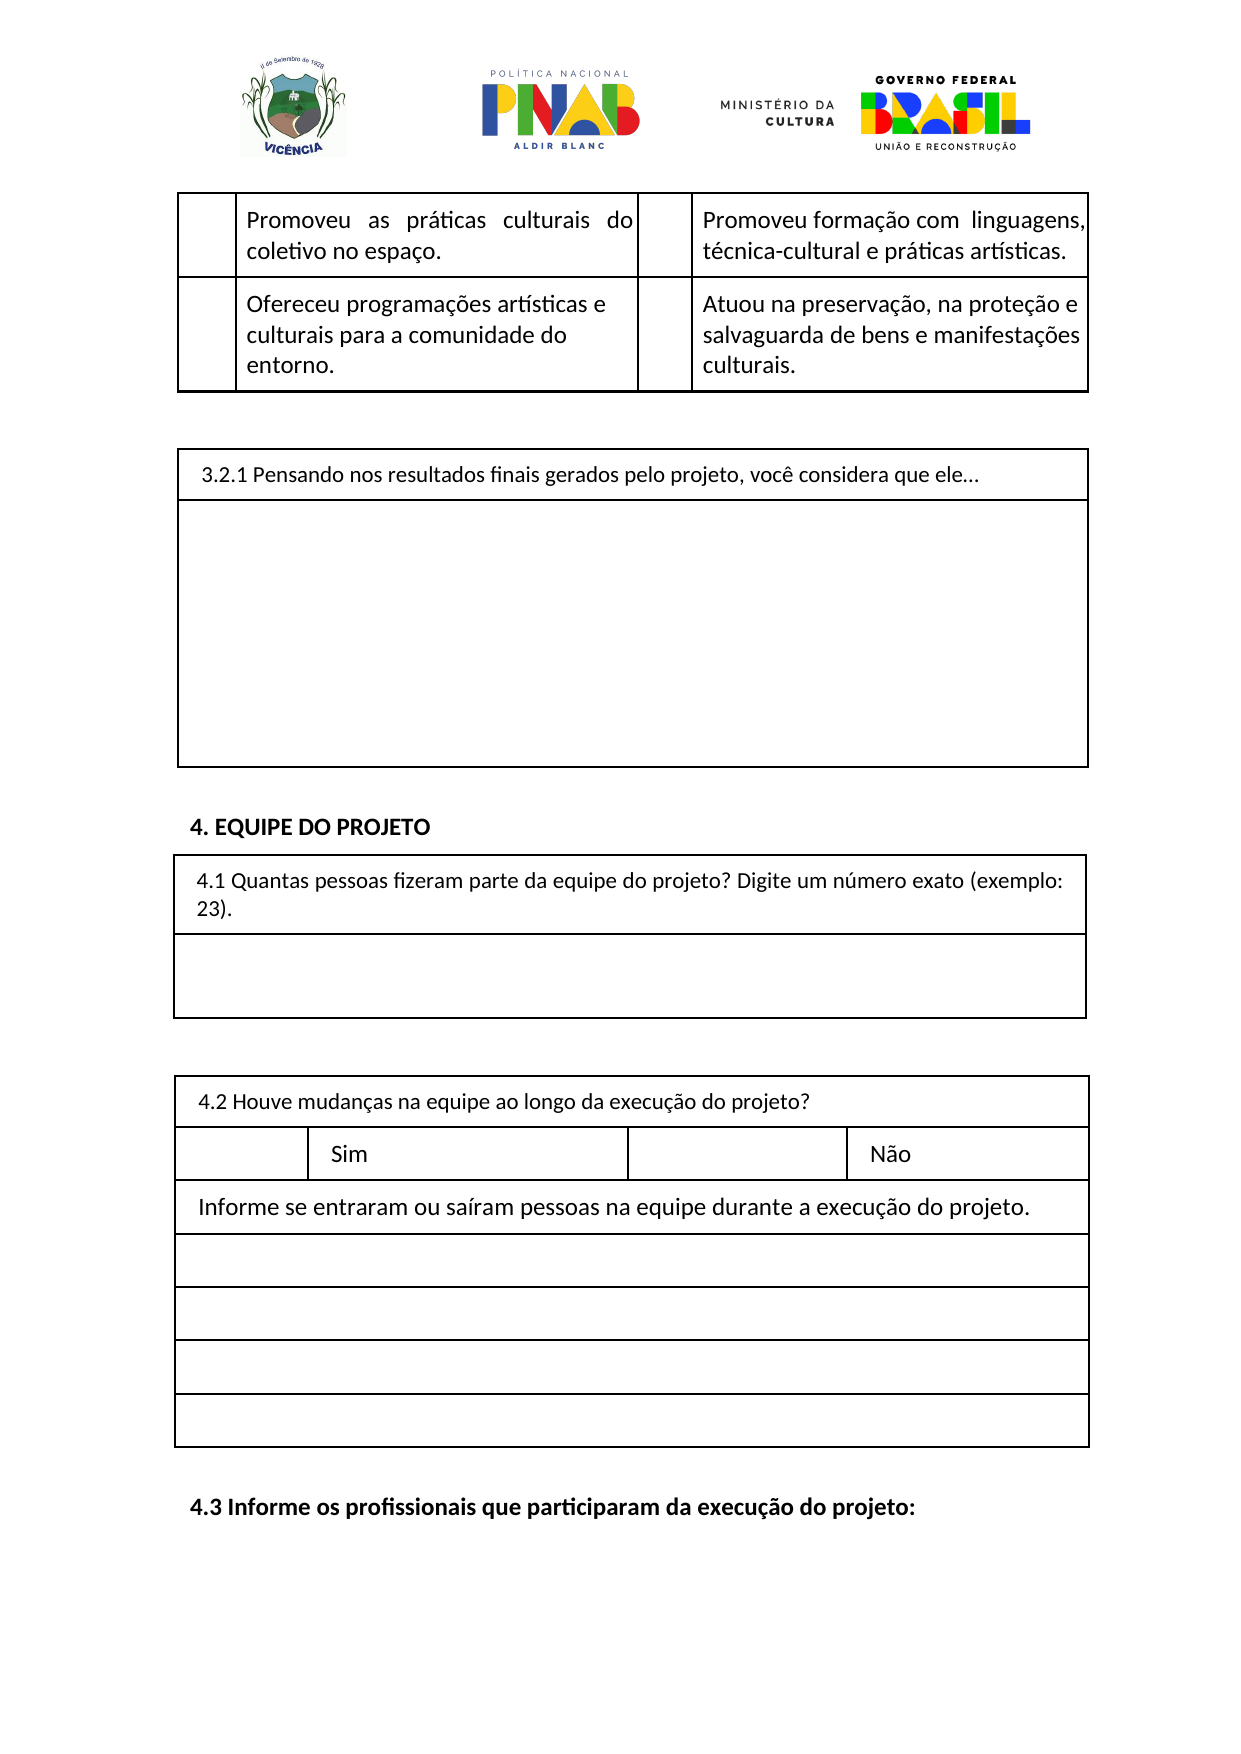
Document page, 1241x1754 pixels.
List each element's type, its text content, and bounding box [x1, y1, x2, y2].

picture [700, 39, 1051, 156]
picture [239, 55, 347, 157]
picture [471, 56, 652, 156]
text 4.3 Informe os profissionais que participaram da execução do projeto: [190, 1491, 1051, 1522]
text 4. EQUIPE DO PROJETO [190, 811, 1051, 842]
